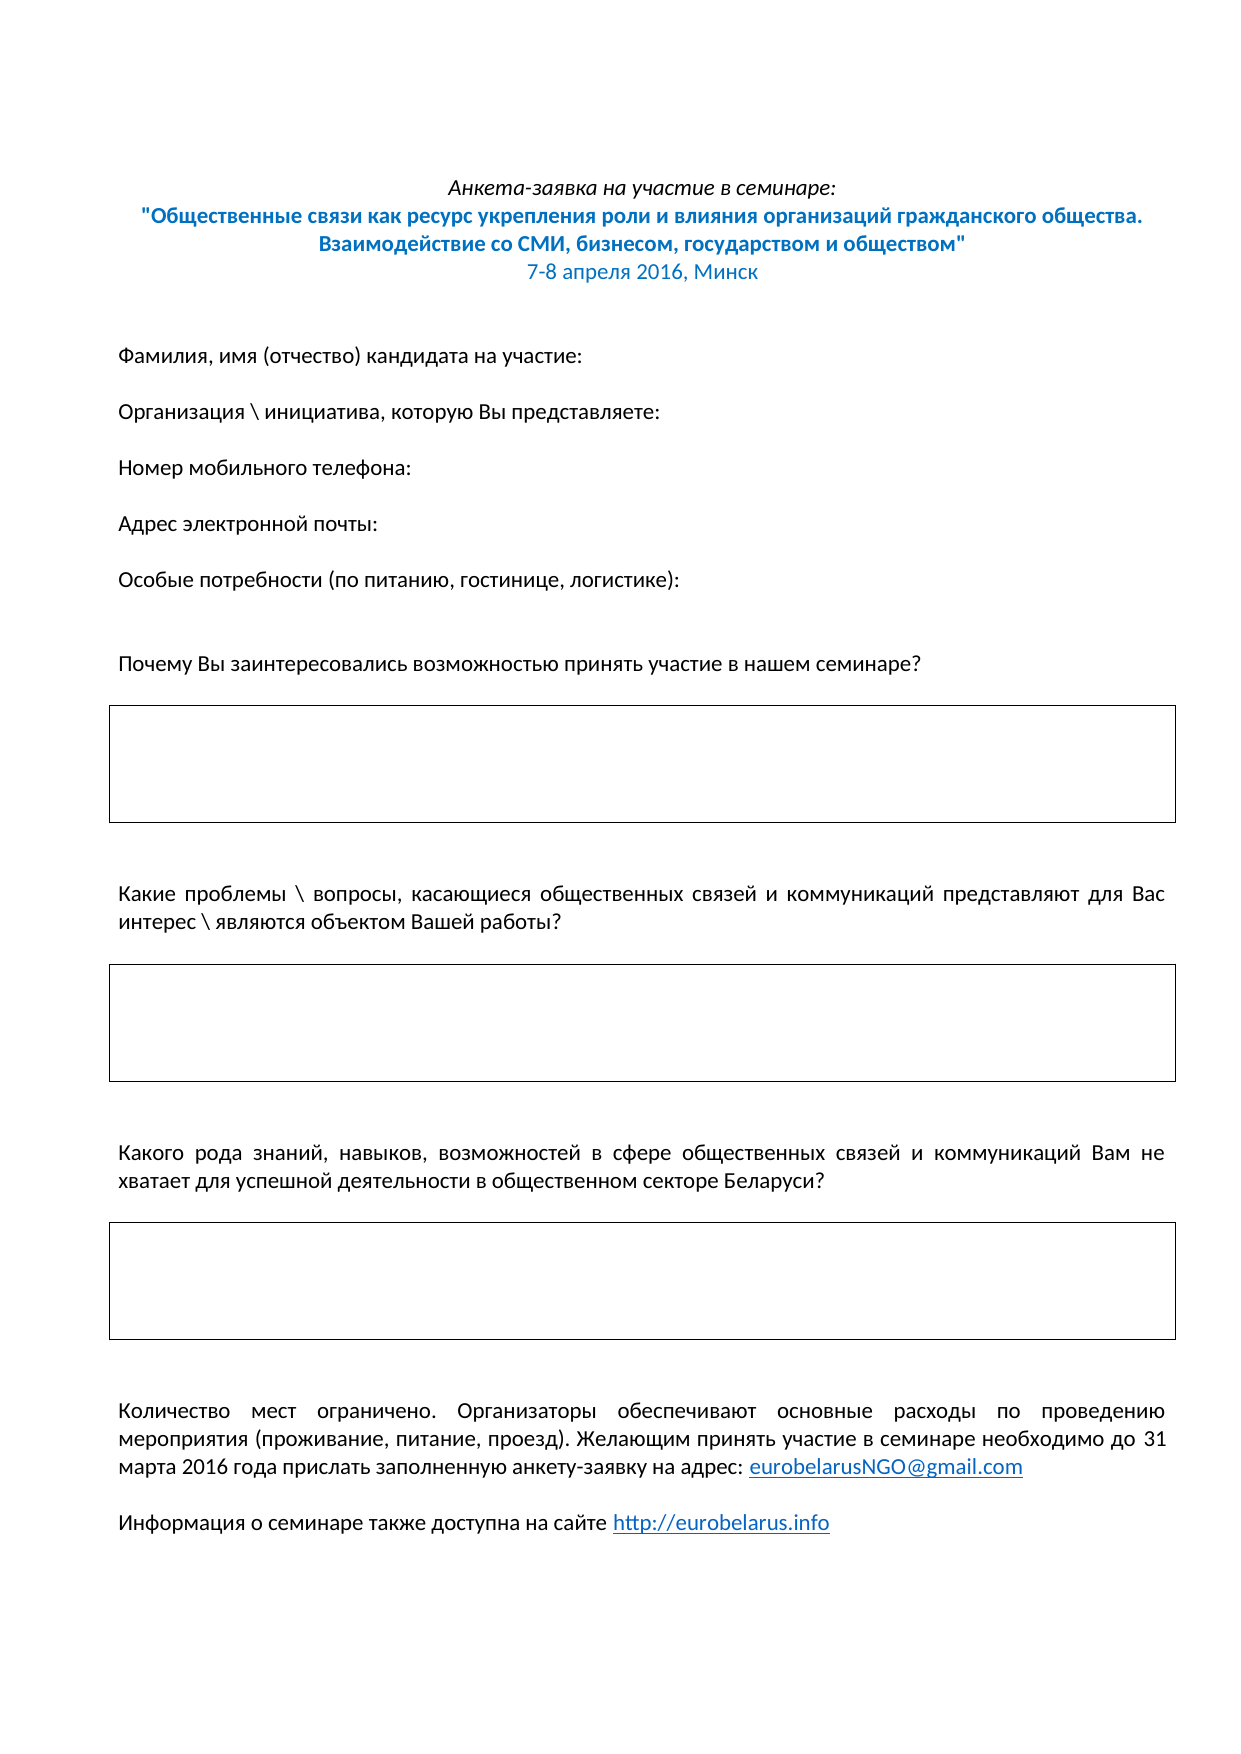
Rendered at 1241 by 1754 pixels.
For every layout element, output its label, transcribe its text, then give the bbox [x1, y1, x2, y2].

text Фамилия, имя (отчество) кандидата на участие: [118, 341, 1167, 369]
text Особые потребности (по питанию, гостинице, логистике): [118, 565, 1167, 593]
text Организация \ инициатива, которую Вы представляете: [118, 397, 1167, 425]
text Анкета-заявка на участие в семинаре: [118, 173, 1167, 201]
text Количество мест ограничено. Организаторы обеспечивают основные расходы по проведению мероприятия (проживание, питание, проезд). Желающим принять участие в семинаре необходимо до 31 марта 2016 года прислать заполненную анкету-заявку на адрес: eurobelarusNGO@gmail.com [118, 1396, 1167, 1480]
text Какого рода знаний, навыков, возможностей в сфере общественных связей и коммуникаций Вам не хватает для успешной деятельности в общественном секторе Беларуси? [118, 1138, 1167, 1194]
text 7-8 апреля 2016, Минск [118, 257, 1167, 285]
text Адрес электронной почты: [118, 509, 1167, 537]
text "Общественные связи как ресурс укрепления роли и влияния организаций гражданского общества. Взаимодействие со СМИ, бизнесом, государством и обществом" [118, 201, 1167, 257]
text Почему Вы заинтересовались возможностью принять участие в нашем семинаре? [118, 649, 1167, 677]
text Какие проблемы \ вопросы, касающиеся общественных связей и коммуникаций представляют для Вас интерес \ являются объектом Вашей работы? [118, 879, 1167, 936]
text Номер мобильного телефона: [118, 453, 1167, 481]
text Информация о семинаре также доступна на сайте http://eurobelarus.info [118, 1508, 1167, 1536]
